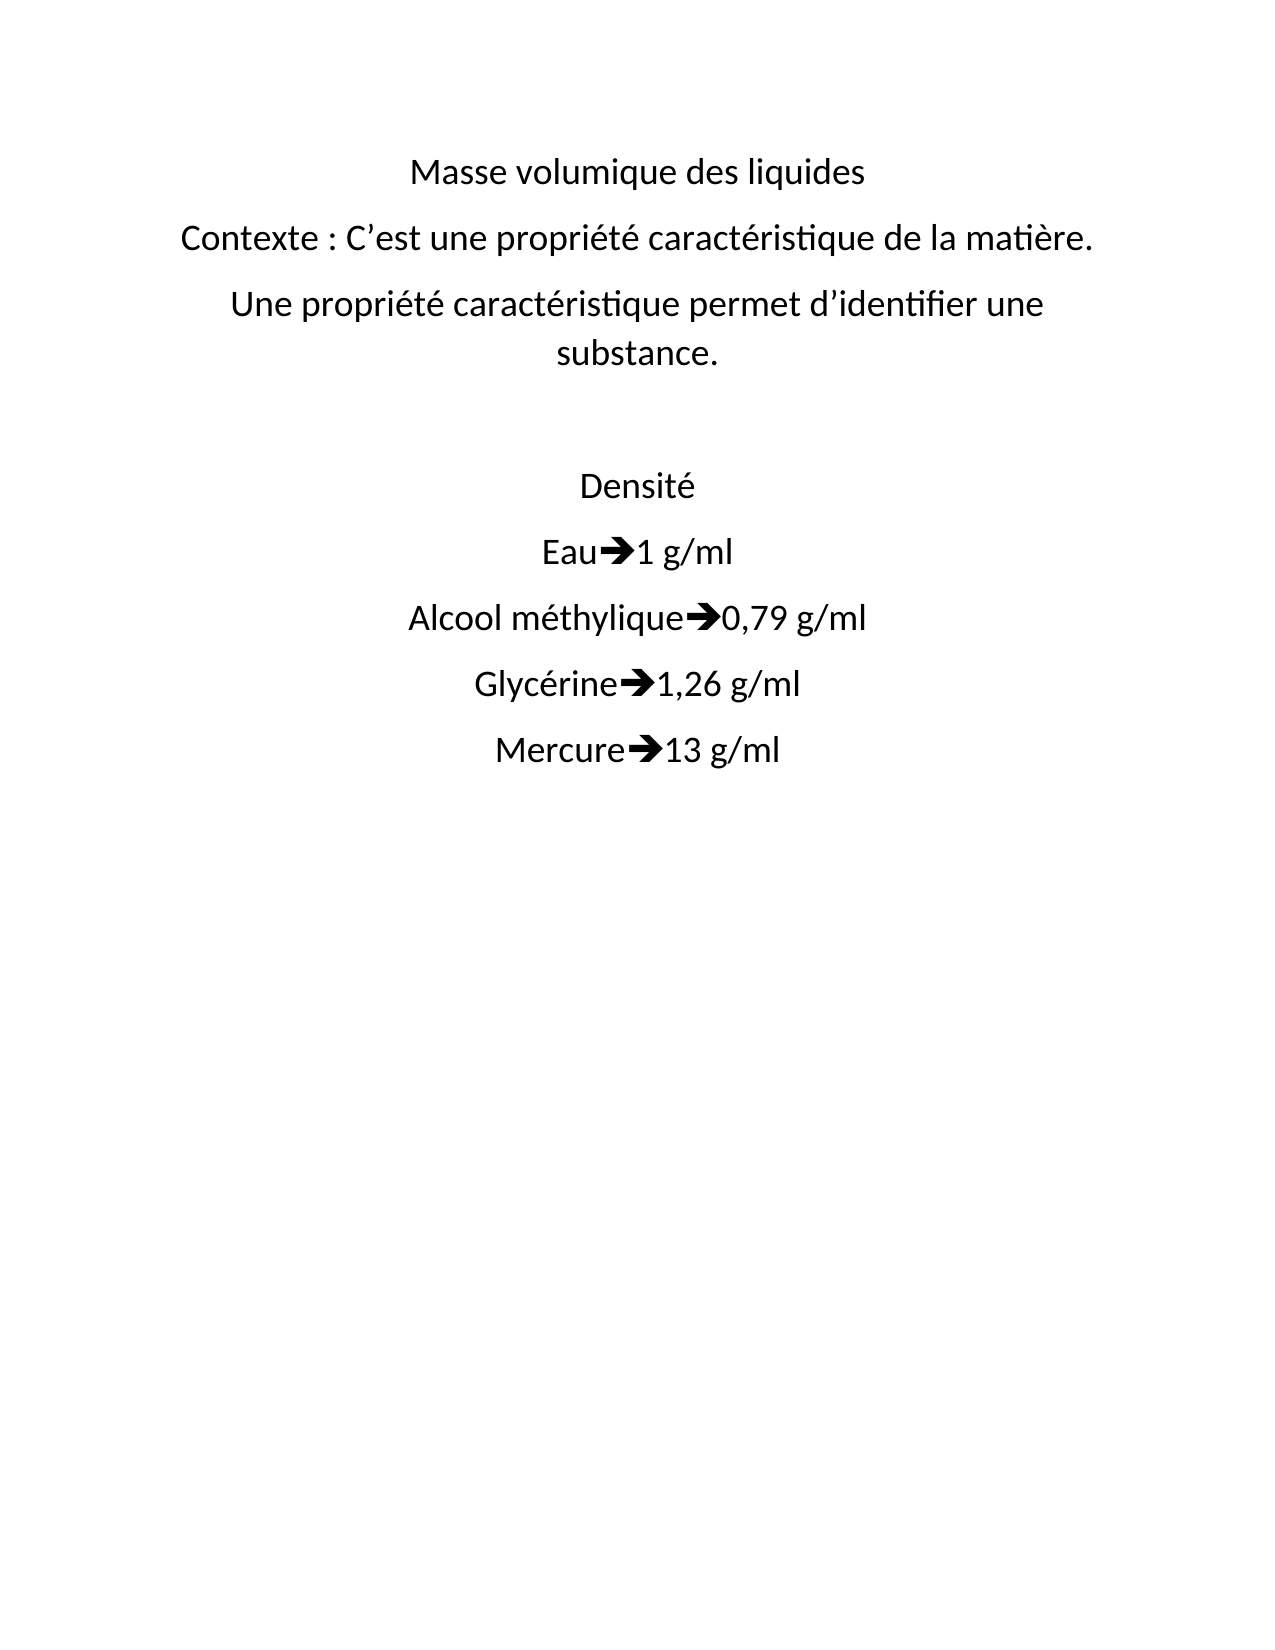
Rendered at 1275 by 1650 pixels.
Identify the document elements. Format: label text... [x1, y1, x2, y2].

text Glycérine1,26 g/ml [148, 660, 1127, 706]
text Alcool méthylique0,79 g/ml [148, 594, 1127, 640]
text Contexte : C’est une propriété caractéristique de la matière. [148, 214, 1127, 259]
text Masse volumique des liquides [148, 148, 1127, 193]
text Eau1 g/ml [148, 528, 1127, 574]
text Mercure13 g/ml [148, 726, 1127, 772]
text Une propriété caractéristique permet d’identifier une substance. [148, 280, 1127, 375]
text Densité [148, 462, 1127, 507]
